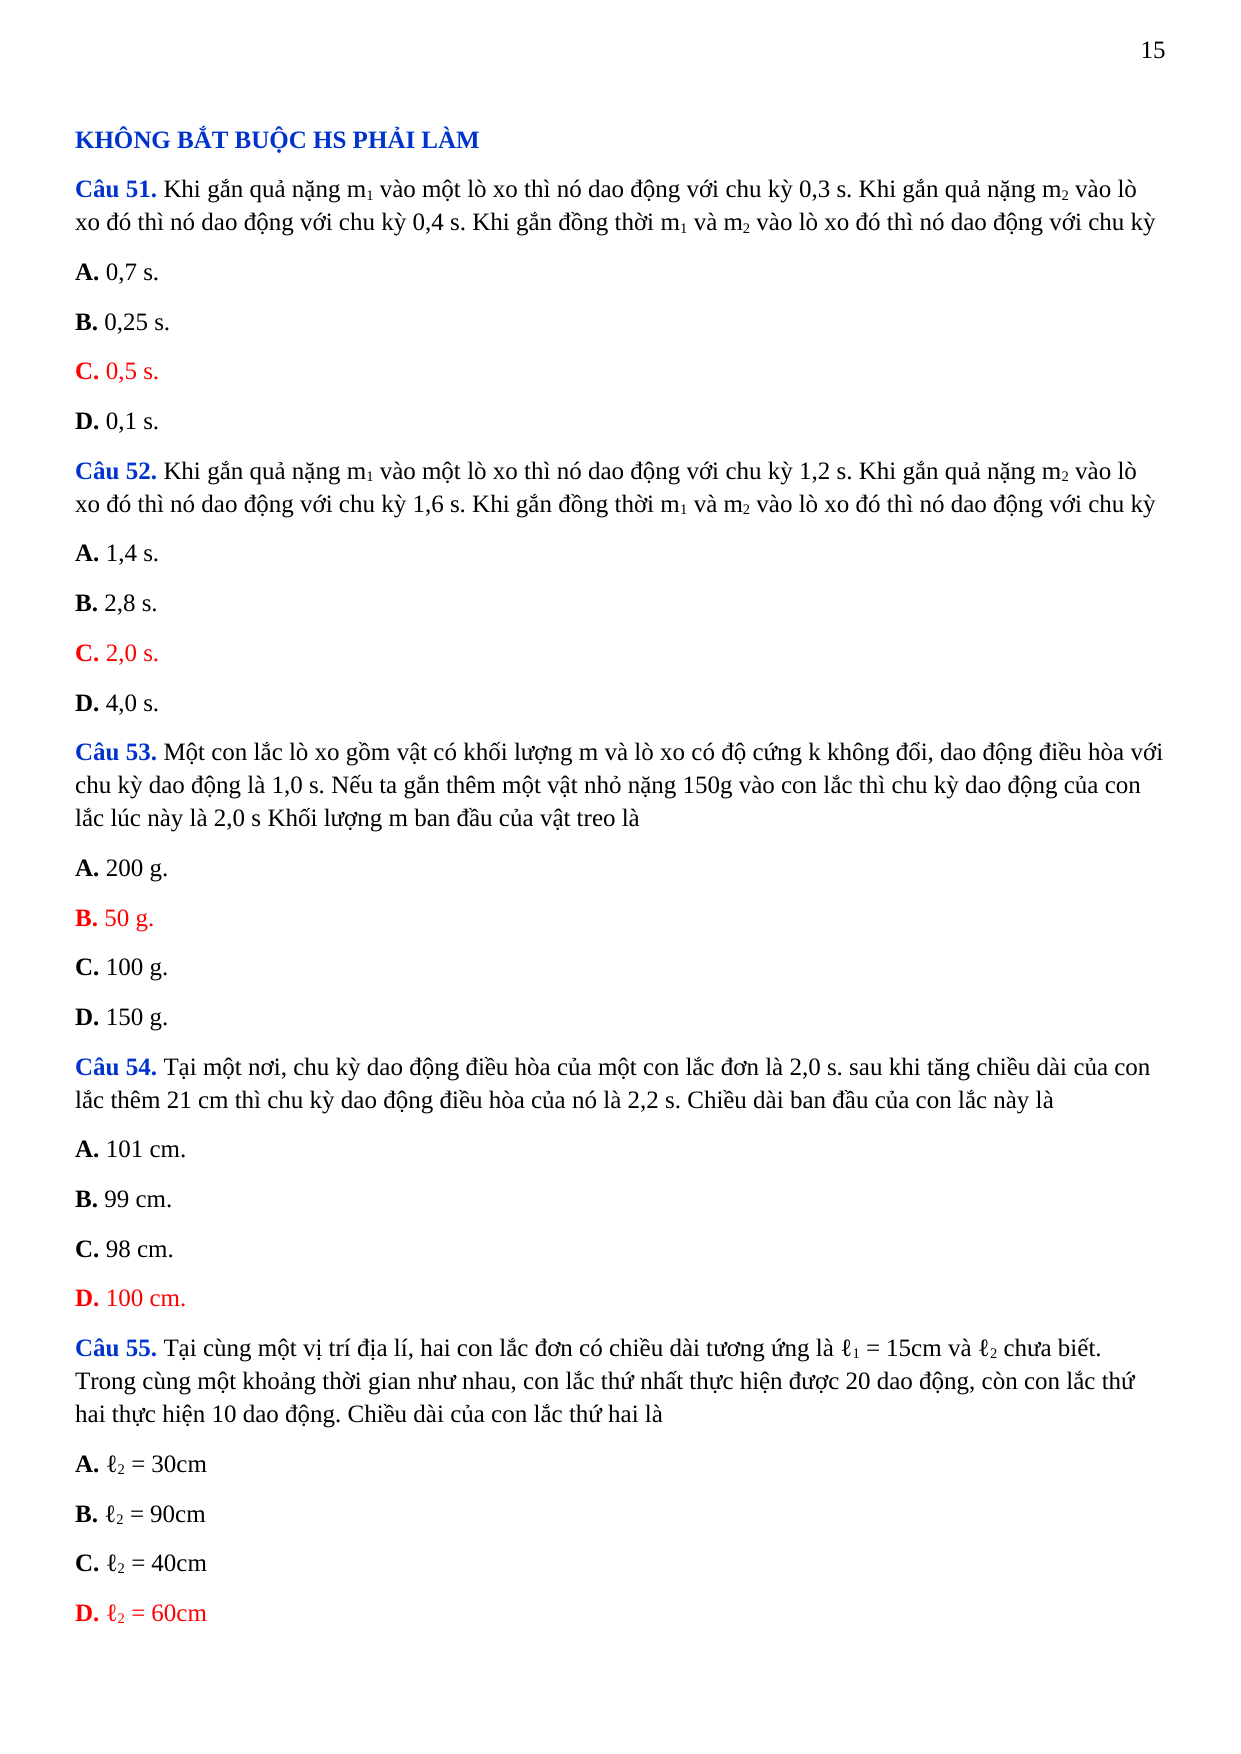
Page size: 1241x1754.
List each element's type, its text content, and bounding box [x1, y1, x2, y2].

text A. ℓ2 = 30cm [75, 1449, 1165, 1478]
text Câu 52. Khi gắn quả nặng m1 vào một lò xo thì nó dao động với chu kỳ 1,2 s. Khi gắn quả nặng m2 vào lò xo đó thì nó dao động với chu kỳ 1,6 s. Khi gắn đồng thời m1 và m2 vào lò xo đó thì nó dao động với chu kỳ [75, 456, 1165, 518]
text D. 4,0 s. [75, 688, 1165, 716]
text Câu 55. Tại cùng một vị trí địa lí, hai con lắc đơn có chiều dài tương ứng là ℓ1 = 15cm và ℓ2 chưa biết. Trong cùng một khoảng thời gian như nhau, con lắc thứ nhất thực hiện được 20 dao động, còn con lắc thứ hai thực hiện 10 dao động. Chiều dài của con lắc thứ hai là [75, 1333, 1165, 1428]
text Câu 51. Khi gắn quả nặng m1 vào một lò xo thì nó dao động với chu kỳ 0,3 s. Khi gắn quả nặng m2 vào lò xo đó thì nó dao động với chu kỳ 0,4 s. Khi gắn đồng thời m1 và m2 vào lò xo đó thì nó dao động với chu kỳ [75, 174, 1165, 236]
text KHÔNG BẮT BUỘC HS PHẢI LÀM [75, 125, 1165, 153]
text B. 99 cm. [75, 1184, 1165, 1213]
text B. 2,8 s. [75, 588, 1165, 617]
text D. 150 g. [75, 1002, 1165, 1031]
text Câu 54. Tại một nơi, chu kỳ dao động điều hòa của một con lắc đơn là 2,0 s. sau khi tăng chiều dài của con lắc thêm 21 cm thì chu kỳ dao động điều hòa của nó là 2,2 s. Chiều dài ban đầu của con lắc này là [75, 1052, 1165, 1113]
text B. ℓ2 = 90cm [75, 1499, 1165, 1527]
text A. 200 g. [75, 853, 1165, 882]
text A. 101 cm. [75, 1134, 1165, 1163]
text D. 100 cm. [75, 1283, 1165, 1312]
text B. 0,25 s. [75, 307, 1165, 336]
text C. 100 g. [75, 952, 1165, 981]
text C. ℓ2 = 40cm [75, 1548, 1165, 1577]
text C. 2,0 s. [75, 638, 1165, 667]
text C. 0,5 s. [75, 356, 1165, 385]
text D. ℓ2 = 60cm [75, 1598, 1165, 1627]
text A. 0,7 s. [75, 257, 1165, 286]
text C. 98 cm. [75, 1234, 1165, 1263]
text D. 0,1 s. [75, 406, 1165, 435]
text B. 50 g. [75, 903, 1165, 931]
text Câu 53. Một con lắc lò xo gồm vật có khối lượng m và lò xo có độ cứng k không đổi, dao động điều hòa với chu kỳ dao động là 1,0 s. Nếu ta gắn thêm một vật nhỏ nặng 150g vào con lắc thì chu kỳ dao động của con lắc lúc này là 2,0 s Khối lượng m ban đầu của vật treo là [75, 737, 1165, 832]
text A. 1,4 s. [75, 538, 1165, 567]
